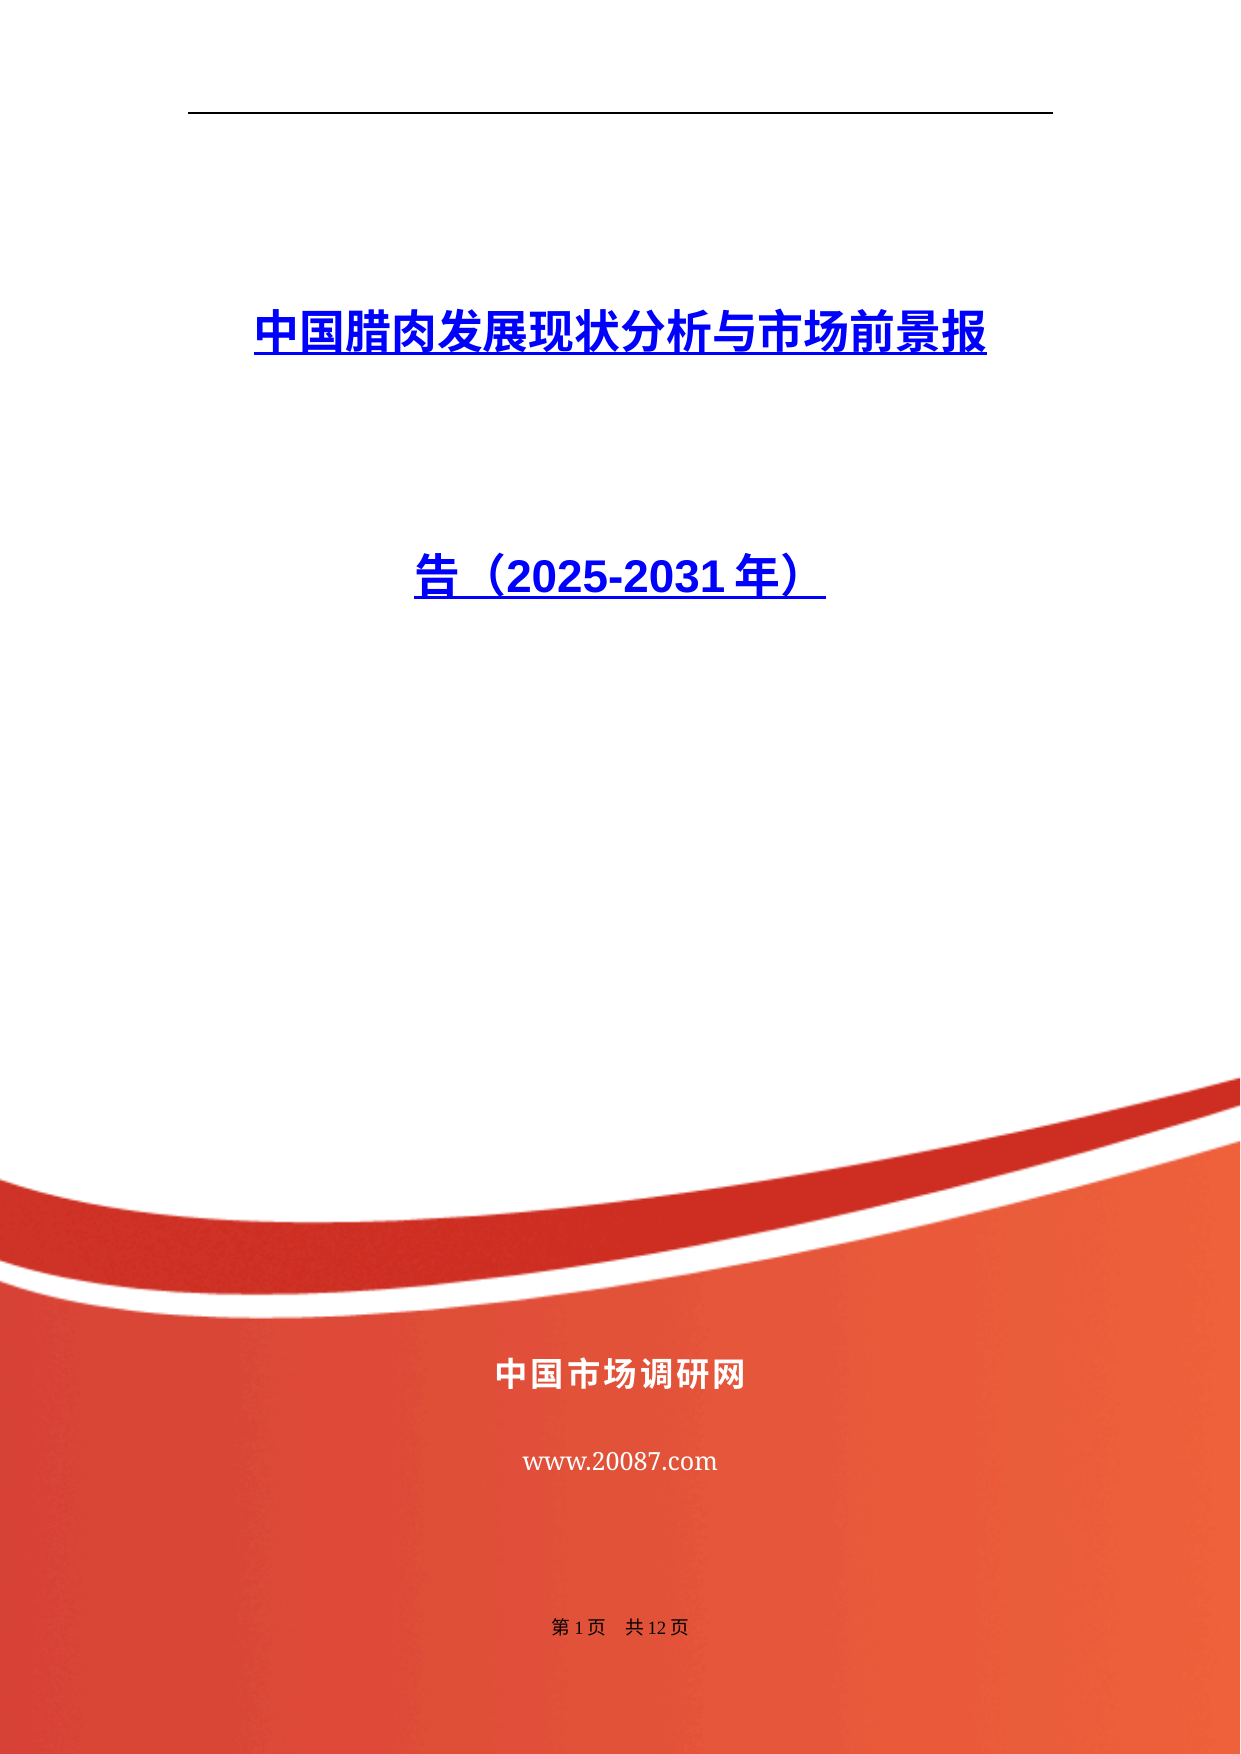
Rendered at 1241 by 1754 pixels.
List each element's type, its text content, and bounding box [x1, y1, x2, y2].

subtitle 中国市场调研网 [187, 1339, 1053, 1404]
table_header 中国腊肉发展现状分析与市场前景报告（2025-2031年） [188, 207, 1053, 773]
text www.20087.com [187, 1428, 1053, 1493]
picture [0, 1006, 1241, 1754]
